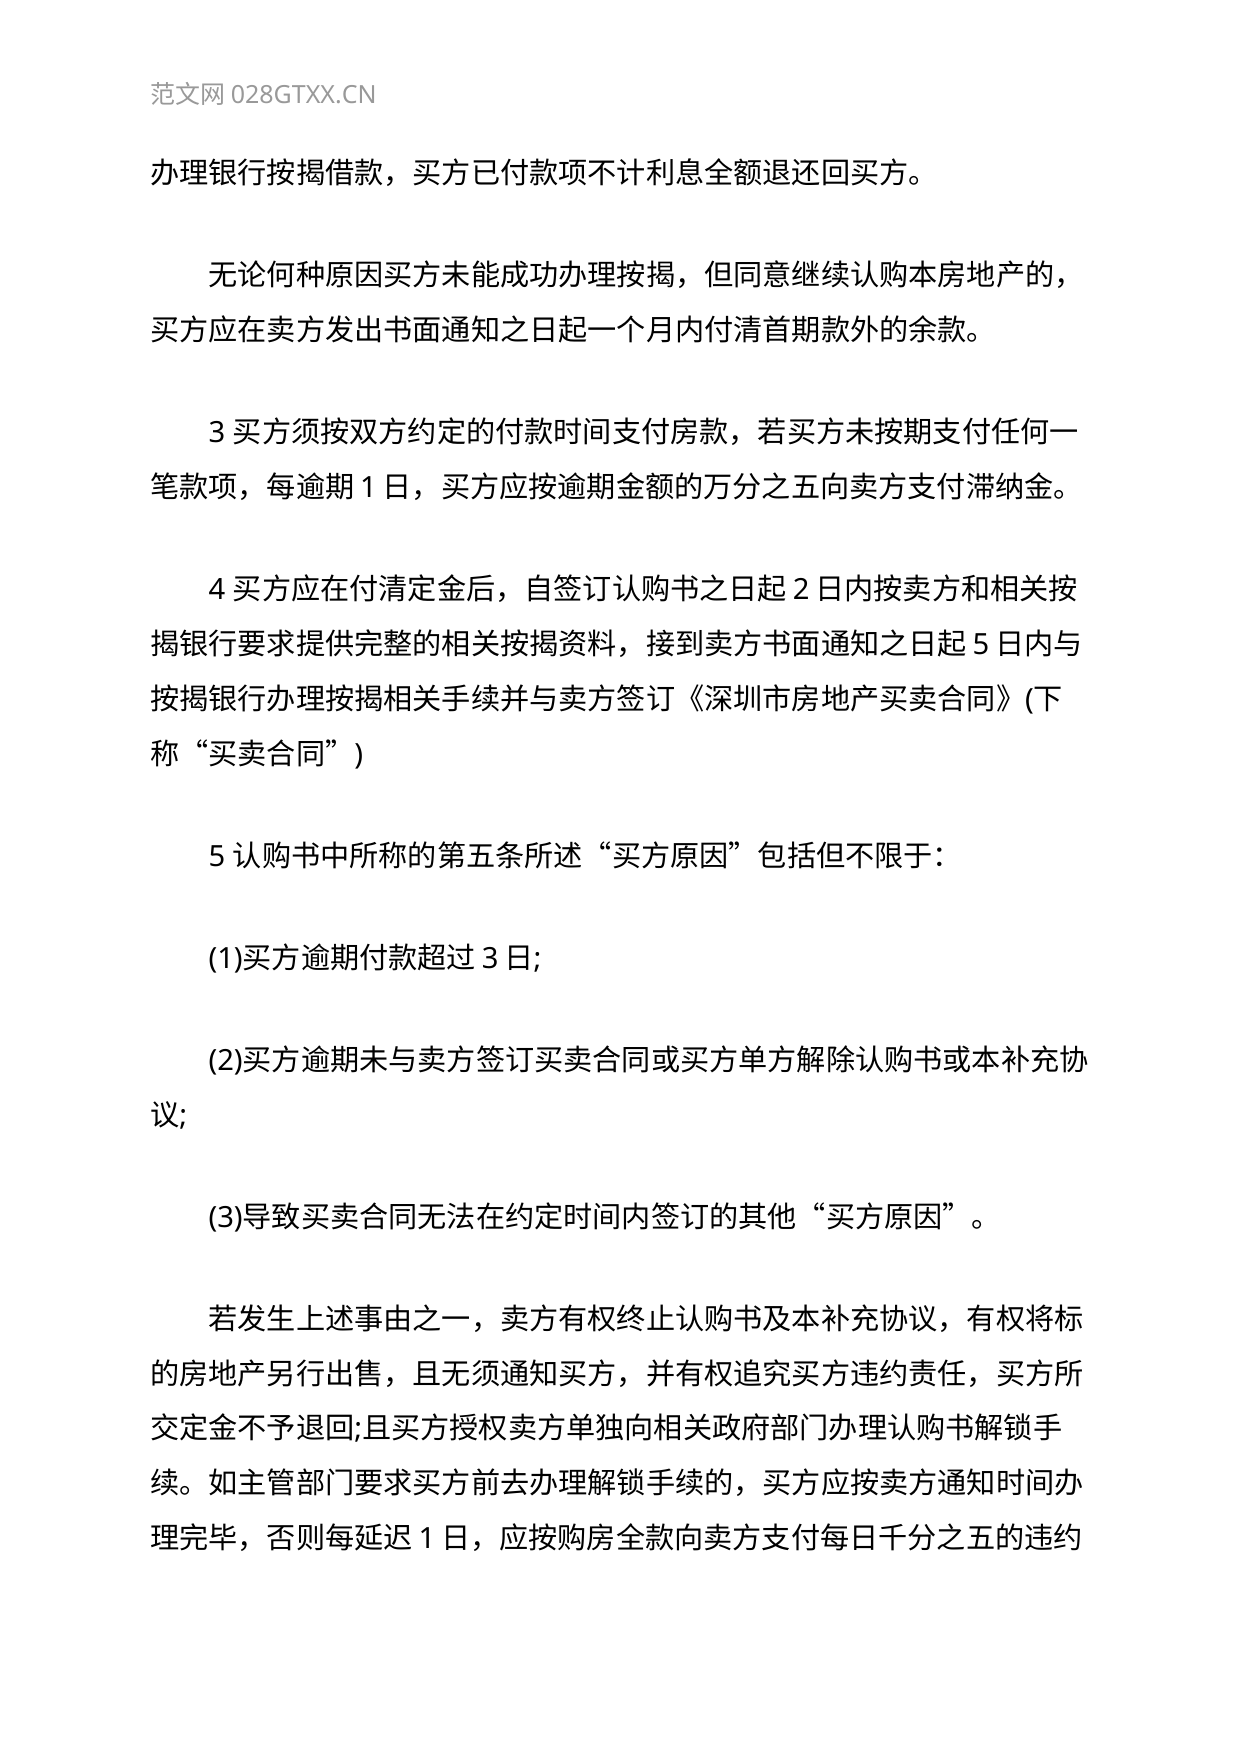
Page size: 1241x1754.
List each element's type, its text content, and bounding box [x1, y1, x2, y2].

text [150, 150, 1090, 192]
text 4 买方应在付清定金后，自签订认购书之日起2日内按卖方和相关按揭银行要求提供完整的相关按揭资料，接到卖方书面通知之日起5日内与按揭银行办理按揭相关手续并与卖方签订《深圳市房地产买卖合同》(下称“买卖合同”) [150, 565, 1090, 773]
text 3 买方须按双方约定的付款时间支付房款，若买方未按期支付任何一笔款项，每逾期1日，买方应按逾期金额的万分之五向卖方支付滞纳金。 [150, 408, 1090, 506]
text (1)买方逾期付款超过3日; [150, 934, 1090, 977]
text (3)导致买卖合同无法在约定时间内签订的其他“买方原因”。 [150, 1193, 1090, 1236]
text 无论何种原因买方未能成功办理按揭，但同意继续认购本房地产的，买方应在卖方发出书面通知之日起一个月内付清首期款外的余款。 [150, 252, 1090, 349]
text 5 认购书中所称的第五条所述“买方原因”包括但不限于： [150, 832, 1090, 875]
text (2)买方逾期未与卖方签订买卖合同或买方单方解除认购书或本补充协议; [150, 1036, 1090, 1134]
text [150, 1295, 1090, 1557]
